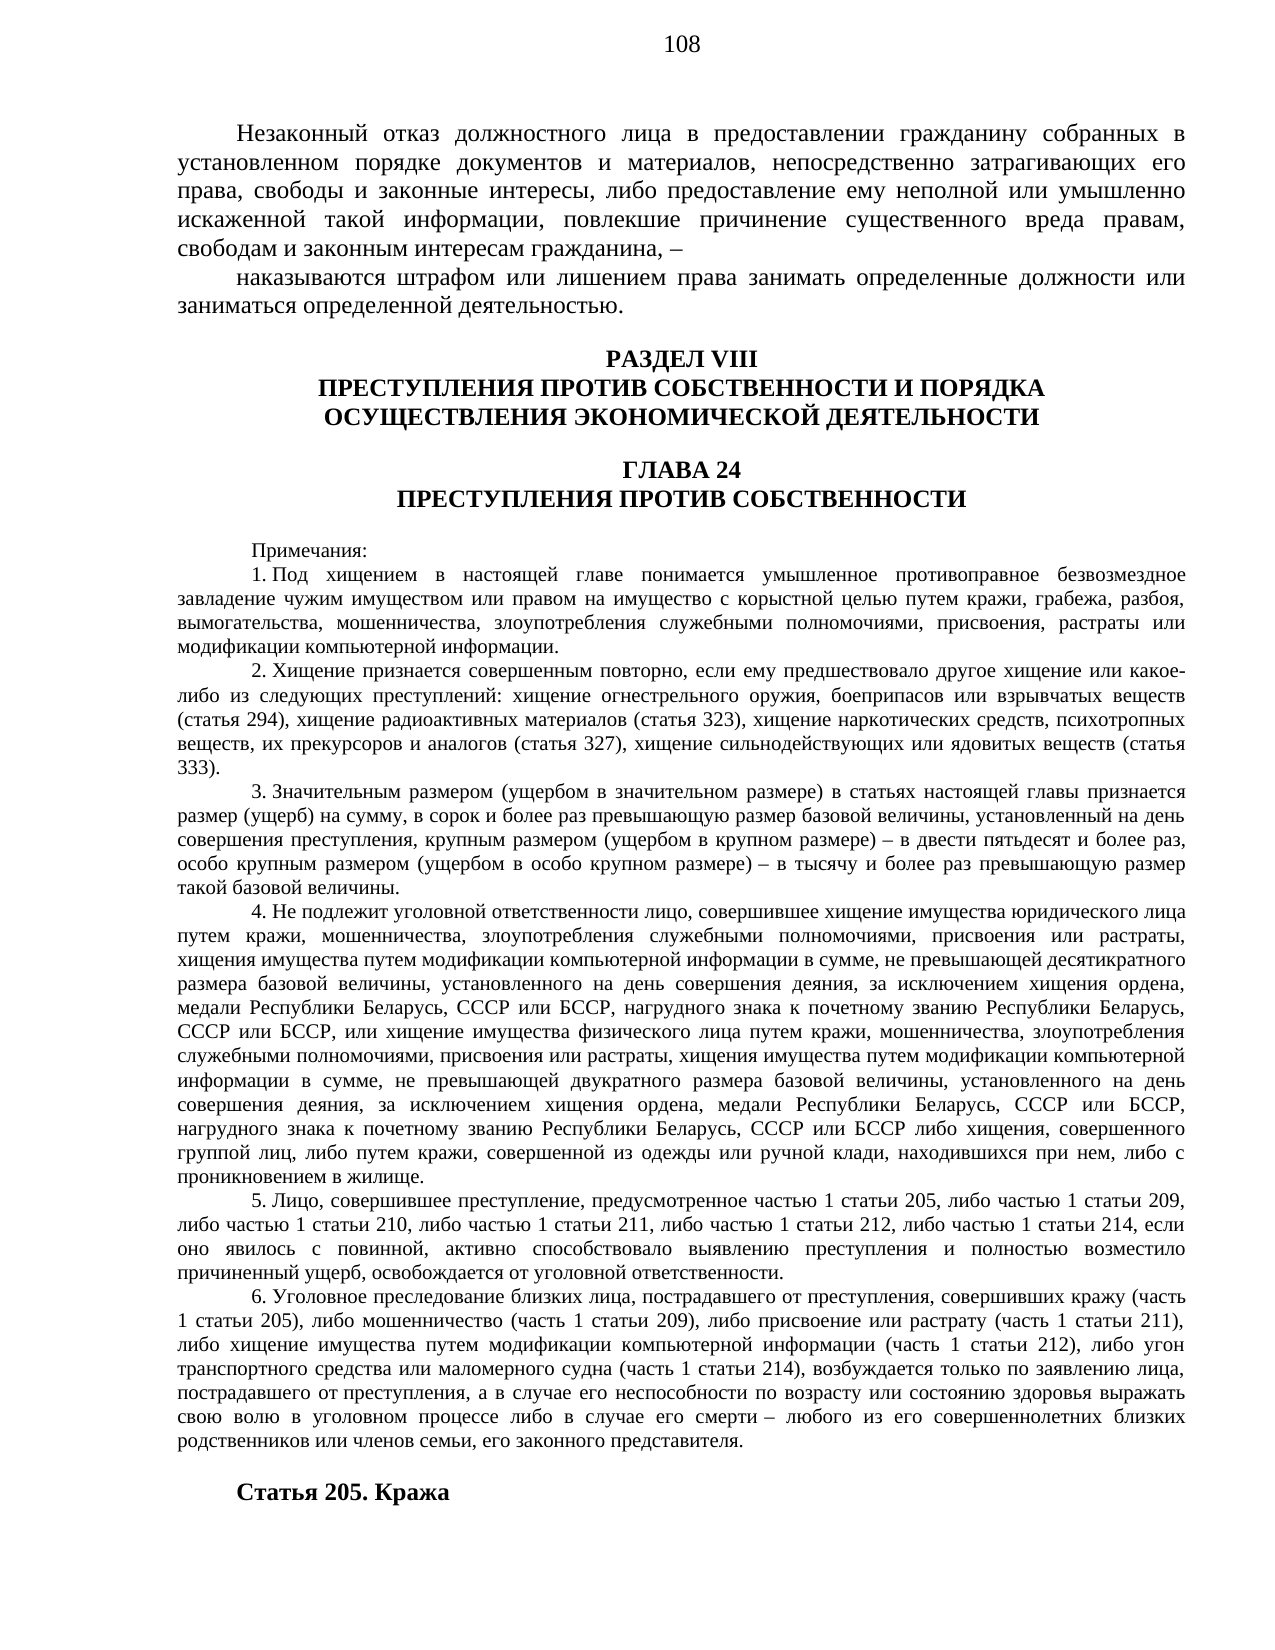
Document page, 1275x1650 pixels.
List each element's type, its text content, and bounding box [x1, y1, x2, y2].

text 5. Лицо, совершившее преступление, предусмотренное частью 1 статьи 205, либо частью 1 статьи 209, либо частью 1 статьи 210, либо частью 1 статьи 211, либо частью 1 статьи 212, либо частью 1 статьи 214, если оно явилось с повинной, активно способствовало выявлению преступления и полностью возместило причиненный ущерб, освобождается от уголовной ответственности. [177, 1188, 1186, 1284]
text Статья 205. Кража [236, 1477, 1186, 1506]
text 6. Уголовное преследование близких лица, пострадавшего от преступления, совершивших кражу (часть 1 статьи 205), либо мошенничество (часть 1 статьи 209), либо присвоение или растрату (часть 1 статьи 211), либо хищение имущества путем модификации компьютерной информации (часть 1 статьи 212), либо угон транспортного средства или маломерного судна (часть 1 статьи 214), возбуждается только по заявлению лица, пострадавшего от преступления, а в случае его неспособности по возрасту или состоянию здоровья выражать свою волю в уголовном процессе либо в случае его смерти – любого из его совершеннолетних близких родственников или членов семьи, его законного представителя. [177, 1284, 1186, 1452]
text 4. Не подлежит уголовной ответственности лицо, совершившее хищение имущества юридического лица путем кражи, мошенничества, злоупотребления служебными полномочиями, присвоения или растраты, хищения имущества путем модификации компьютерной информации в сумме, не превышающей десятикратного размера базовой величины, установленного на день совершения деяния, за исключением хищения ордена, медали Республики Беларусь, СССР или БССР, нагрудного знака к почетному званию Республики Беларусь, СССР или БССР, или хищение имущества физического лица путем кражи, мошенничества, злоупотребления служебными полномочиями, присвоения или растраты, хищения имущества путем модификации компьютерной информации в сумме, не превышающей двукратного размера базовой величины, установленного на день совершения деяния, за исключением хищения ордена, медали Республики Беларусь, СССР или БССР, нагрудного знака к почетному званию Республики Беларусь, СССР или БССР либо хищения, совершенного группой лиц, либо путем кражи, совершенной из одежды или ручной клади, находившихся при нем, либо с проникновением в жилище. [177, 899, 1186, 1188]
text 3. Значительным размером (ущербом в значительном размере) в статьях настоящей главы признается размер (ущерб) на сумму, в сорок и более раз превышающую размер базовой величины, установленный на день совершения преступления, крупным размером (ущербом в крупном размере) – в двести пятьдесят и более раз, особо крупным размером (ущербом в особо крупном размере) – в тысячу и более раз превышающую размер такой базовой величины. [177, 779, 1186, 899]
text Незаконный отказ должностного лица в предоставлении гражданину собранных в установленном порядке документов и материалов, непосредственно затрагивающих его права, свободы и законные интересы, либо предоставление ему неполной или умышленно искаженной такой информации, повлекшие причинение существенного вреда правам, свободам и законным интересам гражданина, – [177, 118, 1186, 262]
text ГЛАВА 24 ПРЕСТУПЛЕНИЯ ПРОТИВ СОБСТВЕННОСТИ [177, 456, 1186, 513]
text РАЗДЕЛ VIII ПРЕСТУПЛЕНИЯ ПРОТИВ СОБСТВЕННОСТИ И ПОРЯДКА ОСУЩЕСТВЛЕНИЯ ЭКОНОМИЧЕСКОЙ ДЕЯТЕЛЬНОСТИ [177, 344, 1186, 431]
text наказываются штрафом или лишением права занимать определенные должности или заниматься определенной деятельностью. [177, 262, 1186, 319]
text Примечания: [177, 538, 1186, 562]
text 2. Хищение признается совершенным повторно, если ему предшествовало другое хищение или какое-либо из следующих преступлений: хищение огнестрельного оружия, боеприпасов или взрывчатых веществ (статья 294), хищение радиоактивных материалов (статья 323), хищение наркотических средств, психотропных веществ, их прекурсоров и аналогов (статья 327), хищение сильнодействующих или ядовитых веществ (статья 333). [177, 658, 1186, 779]
text 1. Под хищением в настоящей главе понимается умышленное противоправное безвозмездное завладение чужим имуществом или правом на имущество с корыстной целью путем кражи, грабежа, разбоя, вымогательства, мошенничества, злоупотребления служебными полномочиями, присвоения, растраты или модификации компьютерной информации. [177, 562, 1186, 658]
